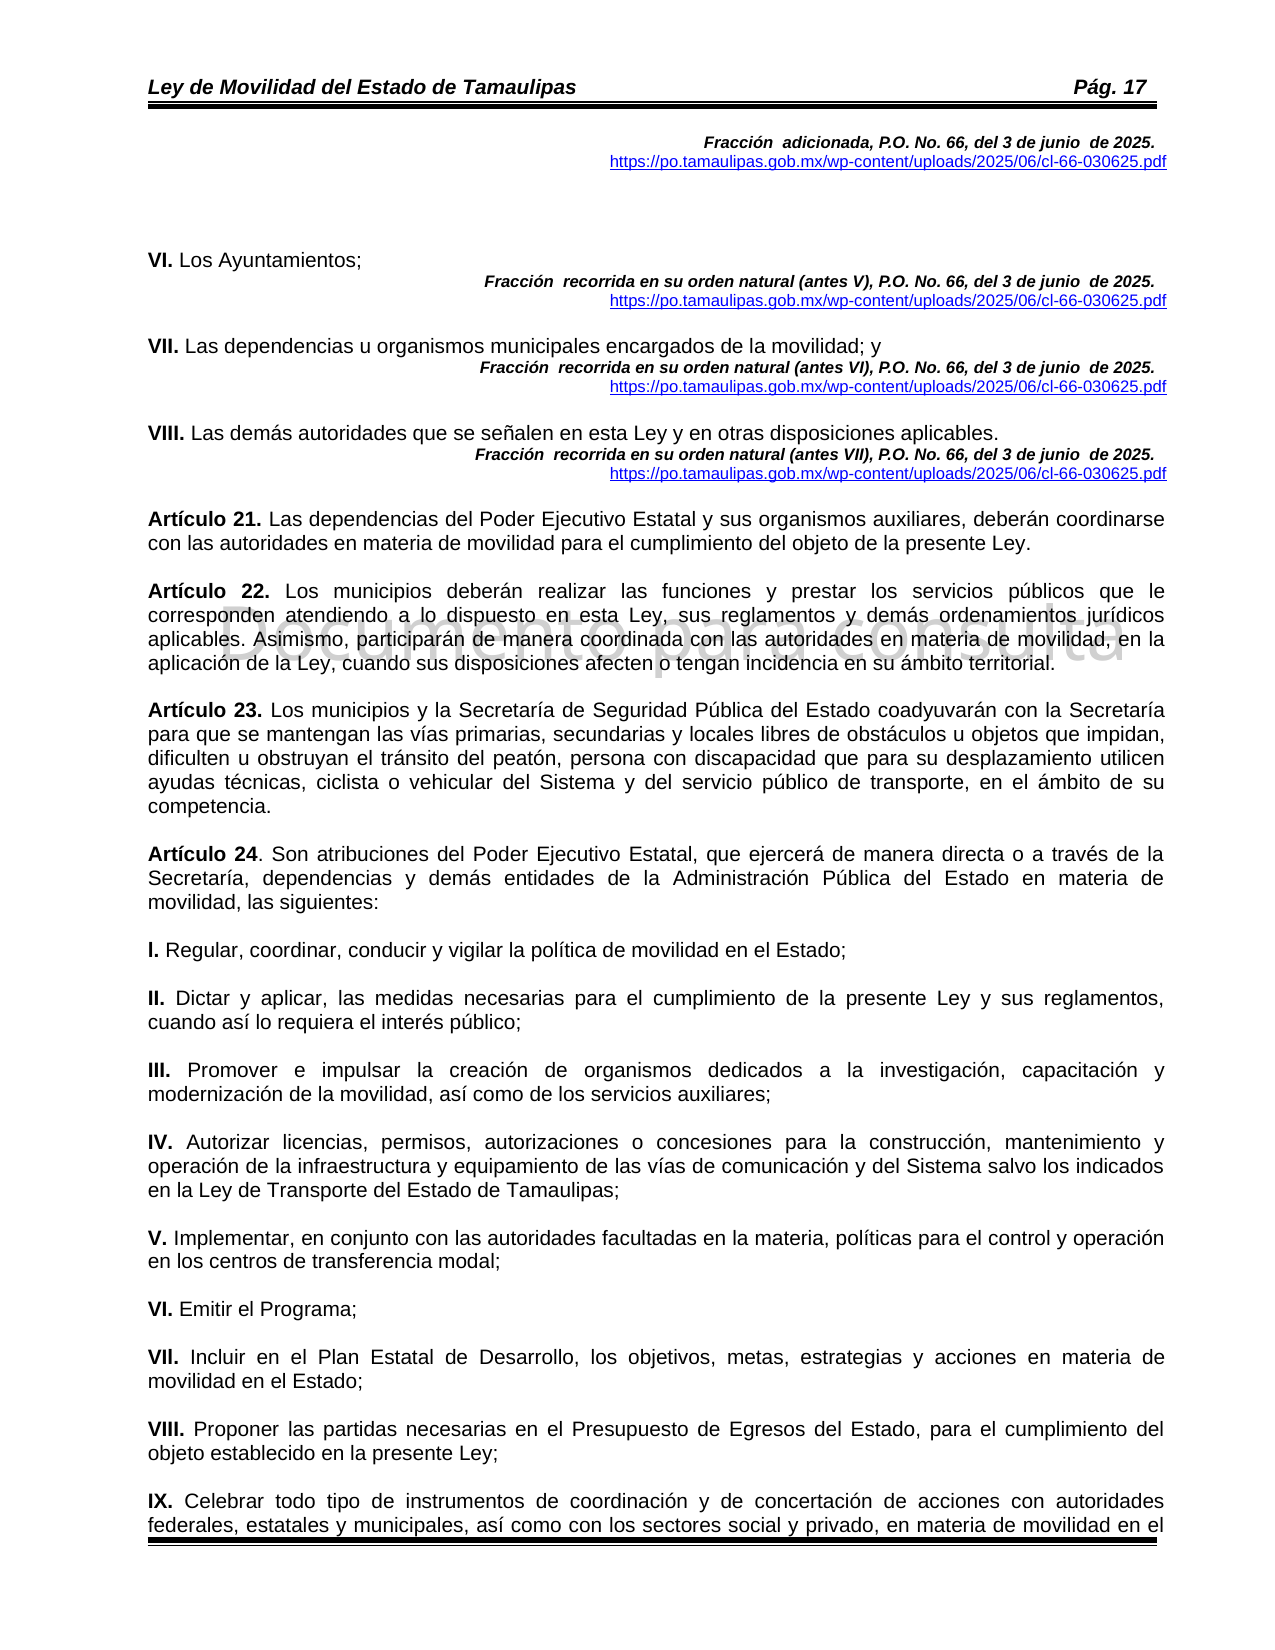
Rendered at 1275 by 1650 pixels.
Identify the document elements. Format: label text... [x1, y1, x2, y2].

text Artículo 23. Los municipios y la Secretaría de Seguridad Pública del Estado coadyuvarán con la Secretaría para que se mantengan las vías primarias, secundarias y locales libres de obstáculos u objetos que impidan, dificulten u obstruyan el tránsito del peatón, persona con discapacidad que para su desplazamiento utilicen ayudas técnicas, ciclista o vehicular del Sistema y del servicio público de transporte, en el ámbito de su competencia. [148, 698, 1166, 818]
text Fracción recorrida en su orden natural (antes VII), P.O. No. 66, del 3 de junio de 2025. [223, 444, 1157, 463]
text VIII. Proponer las partidas necesarias en el Presupuesto de Egresos del Estado, para el cumplimiento del objeto establecido en la presente Ley; [148, 1417, 1166, 1465]
text Artículo 21. Las dependencias del Poder Ejecutivo Estatal y sus organismos auxiliares, deberán coordinarse con las autoridades en materia de movilidad para el cumplimiento del objeto de la presente Ley. [148, 507, 1166, 554]
text VI. Emitir el Programa; [148, 1297, 1166, 1321]
text Fracción adicionada, P.O. No. 66, del 3 de junio de 2025. [223, 133, 1157, 152]
text https://po.tamaulipas.gob.mx/wp-content/uploads/2025/06/cl-66-030625.pdf [148, 152, 1166, 171]
text VI. Los Ayuntamientos; [148, 248, 1166, 272]
text https://po.tamaulipas.gob.mx/wp-content/uploads/2025/06/cl-66-030625.pdf [148, 463, 1166, 483]
text VIl. Incluir en el Plan Estatal de Desarrollo, los objetivos, metas, estrategias y acciones en materia de movilidad en el Estado; [148, 1345, 1166, 1393]
text III. Promover e impulsar la creación de organismos dedicados a la investigación, capacitación y modernización de la movilidad, así como de los servicios auxiliares; [148, 1058, 1166, 1106]
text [148, 1489, 1166, 1537]
text https://po.tamaulipas.gob.mx/wp-content/uploads/2025/06/cl-66-030625.pdf [148, 291, 1166, 310]
text VII. Las dependencias u organismos municipales encargados de la movilidad; y [148, 334, 1166, 358]
text l. Regular, coordinar, conducir y vigilar la política de movilidad en el Estado; [148, 938, 1166, 962]
text IV. Autorizar licencias, permisos, autorizaciones o concesiones para la construcción, mantenimiento y operación de la infraestructura y equipamiento de las vías de comunicación y del Sistema salvo los indicados en la Ley de Transporte del Estado de Tamaulipas; [148, 1129, 1166, 1201]
text VIII. Las demás autoridades que se señalen en esta Ley y en otras disposiciones aplicables. [148, 420, 1166, 444]
text Fracción recorrida en su orden natural (antes V), P.O. No. 66, del 3 de junio de 2025. [223, 272, 1157, 291]
text Artículo 24. Son atribuciones del Poder Ejecutivo Estatal, que ejercerá de manera directa o a través de la Secretaría, dependencias y demás entidades de la Administración Pública del Estado en materia de movilidad, las siguientes: [148, 842, 1166, 914]
text Artículo 22. Los municipios deberán realizar las funciones y prestar los servicios públicos que le corresponden atendiendo a lo dispuesto en esta Ley, sus reglamentos y demás ordenamientos jurídicos aplicables. Asimismo, participarán de manera coordinada con las autoridades en materia de movilidad, en la aplicación de la Ley, cuando sus disposiciones afecten o tengan incidencia en su ámbito territorial. [148, 578, 1166, 674]
text II. Dictar y aplicar, las medidas necesarias para el cumplimiento de la presente Ley y sus reglamentos, cuando así lo requiera el interés público; [148, 986, 1166, 1034]
text V. Implementar, en conjunto con las autoridades facultadas en la materia, políticas para el control y operación en los centros de transferencia modal; [148, 1225, 1166, 1273]
text https://po.tamaulipas.gob.mx/wp-content/uploads/2025/06/cl-66-030625.pdf [148, 377, 1166, 396]
text Fracción recorrida en su orden natural (antes VI), P.O. No. 66, del 3 de junio de 2025. [223, 358, 1157, 377]
